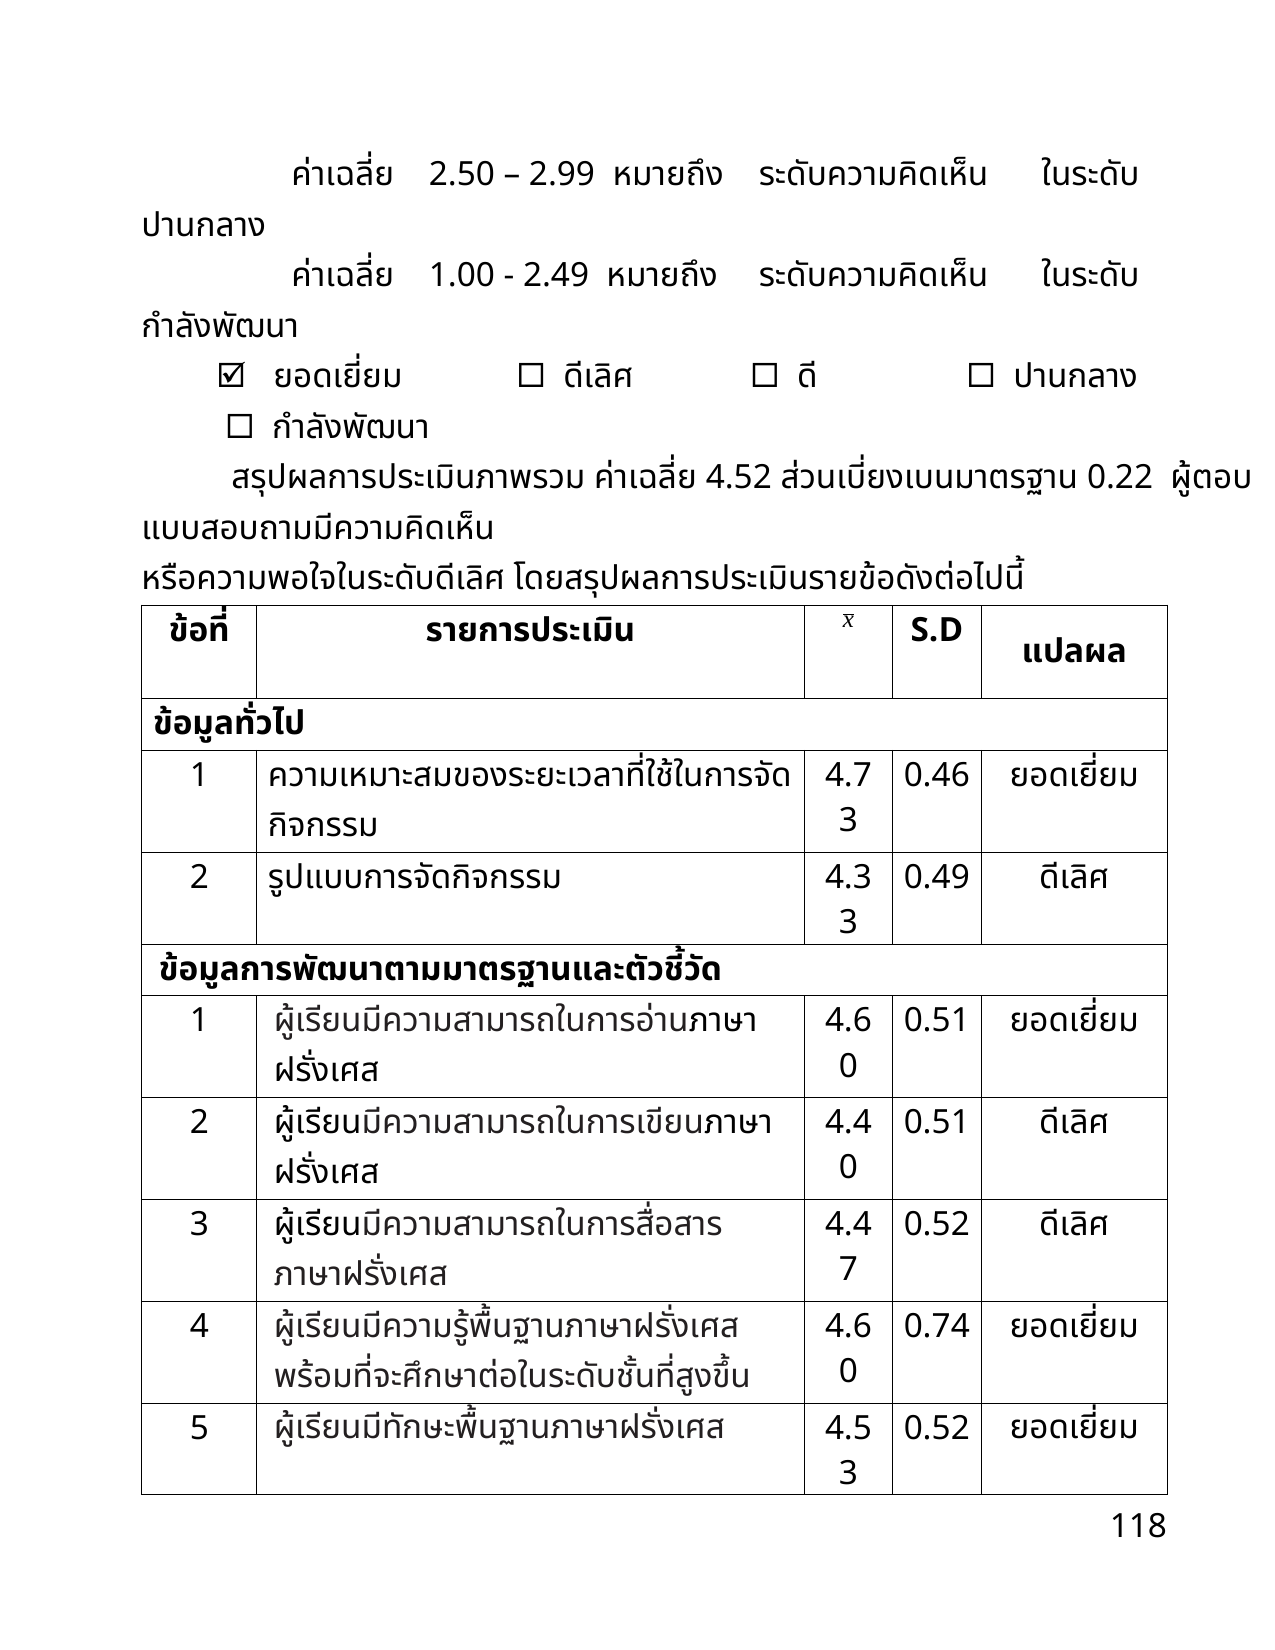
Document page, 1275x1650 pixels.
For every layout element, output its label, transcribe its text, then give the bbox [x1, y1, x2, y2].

text หรือความพอใจในระดับดีเลิศ โดยสรุปผลการประเมินรายข้อดังต่อไปนี้ [141, 554, 1261, 604]
table_cell ผู้เรียนมีความสามารถในการเขียนภาษาฝรั่งเศส [257, 1098, 804, 1199]
table_cell ข้อมูลการพัฒนาตามมาตรฐานและตัวชี้วัด [142, 945, 1167, 995]
table_cell ความเหมาะสมของระยะเวลาที่ใช้ในการจัดกิจกรรม [257, 751, 804, 852]
table_cell 0.51 [893, 996, 981, 1097]
table_cell รูปแบบการจัดกิจกรรม [257, 853, 804, 943]
table_cell ดีเลิศ [982, 1200, 1167, 1301]
table_cell ดีเลิศ [982, 1098, 1167, 1199]
table_cell 4.47 [805, 1200, 892, 1301]
table_cell 2 [142, 1098, 256, 1199]
table_cell 0.49 [893, 853, 981, 943]
table_cell 0.74 [893, 1302, 981, 1402]
table_cell 4.73 [805, 751, 892, 852]
table_cell 2 [142, 853, 256, 943]
text ค่าเฉลี่ย 2.50 – 2.99 หมายถึง ระดับความคิดเห็น ในระดับปานกลาง [141, 150, 1167, 251]
table_cell 0.52 [893, 1200, 981, 1301]
table_cell 0.46 [893, 751, 981, 852]
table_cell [257, 1404, 804, 1494]
table_cell 4.53 [805, 1404, 892, 1494]
table_cell 4.40 [805, 1098, 892, 1199]
table_header แปลผล [982, 606, 1167, 698]
table_header รายการประเมิน [257, 606, 804, 698]
table_cell 4.33 [805, 853, 892, 943]
text ค่าเฉลี่ย 1.00 - 2.49 หมายถึง ระดับความคิดเห็น ในระดับกำลังพัฒนา [141, 251, 1167, 352]
table_cell 4.60 [805, 1302, 892, 1402]
table_cell ยอดเยี่ยม [982, 751, 1167, 852]
table_cell 4 [142, 1302, 256, 1402]
table_cell 4.60 [805, 996, 892, 1097]
table_cell ผู้เรียนมีความสามารถในการอ่านภาษาฝรั่งเศส [257, 996, 804, 1097]
table_cell ข้อมูลทั่วไป [142, 699, 1167, 750]
table_header [805, 606, 892, 698]
table_cell ผู้เรียนมีความสามารถในการสื่อสารภาษาฝรั่งเศส [257, 1200, 804, 1301]
text ยอดเยี่ยม ดีเลิศ ดี ปานกลาง กำลังพัฒนา [141, 352, 1167, 453]
table_cell 3 [142, 1200, 256, 1301]
text สรุปผลการประเมินภาพรวม ค่าเฉลี่ย 4.52 ส่วนเบี่ยงเบนมาตรฐาน 0.22 ผู้ตอบแบบสอบถามมีความคิดเห็น [141, 453, 1261, 554]
table_cell 0.52 [893, 1404, 981, 1494]
table_cell ยอดเยี่ยม [982, 1302, 1167, 1402]
table_cell 0.51 [893, 1098, 981, 1199]
table_cell ยอดเยี่ยม [982, 1404, 1167, 1494]
table_cell 1 [142, 751, 256, 852]
table_header ข้อที่ [142, 606, 256, 698]
table_cell ดีเลิศ [982, 853, 1167, 943]
table_header S.D [893, 606, 981, 698]
table_cell 5 [142, 1404, 256, 1494]
table_cell 1 [142, 996, 256, 1097]
table_cell ยอดเยี่ยม [982, 996, 1167, 1097]
table_cell ผู้เรียนมีความรู้พื้นฐานภาษาฝรั่งเศสพร้อมที่จะศึกษาต่อในระดับชั้นที่สูงขึ้น [257, 1302, 804, 1402]
